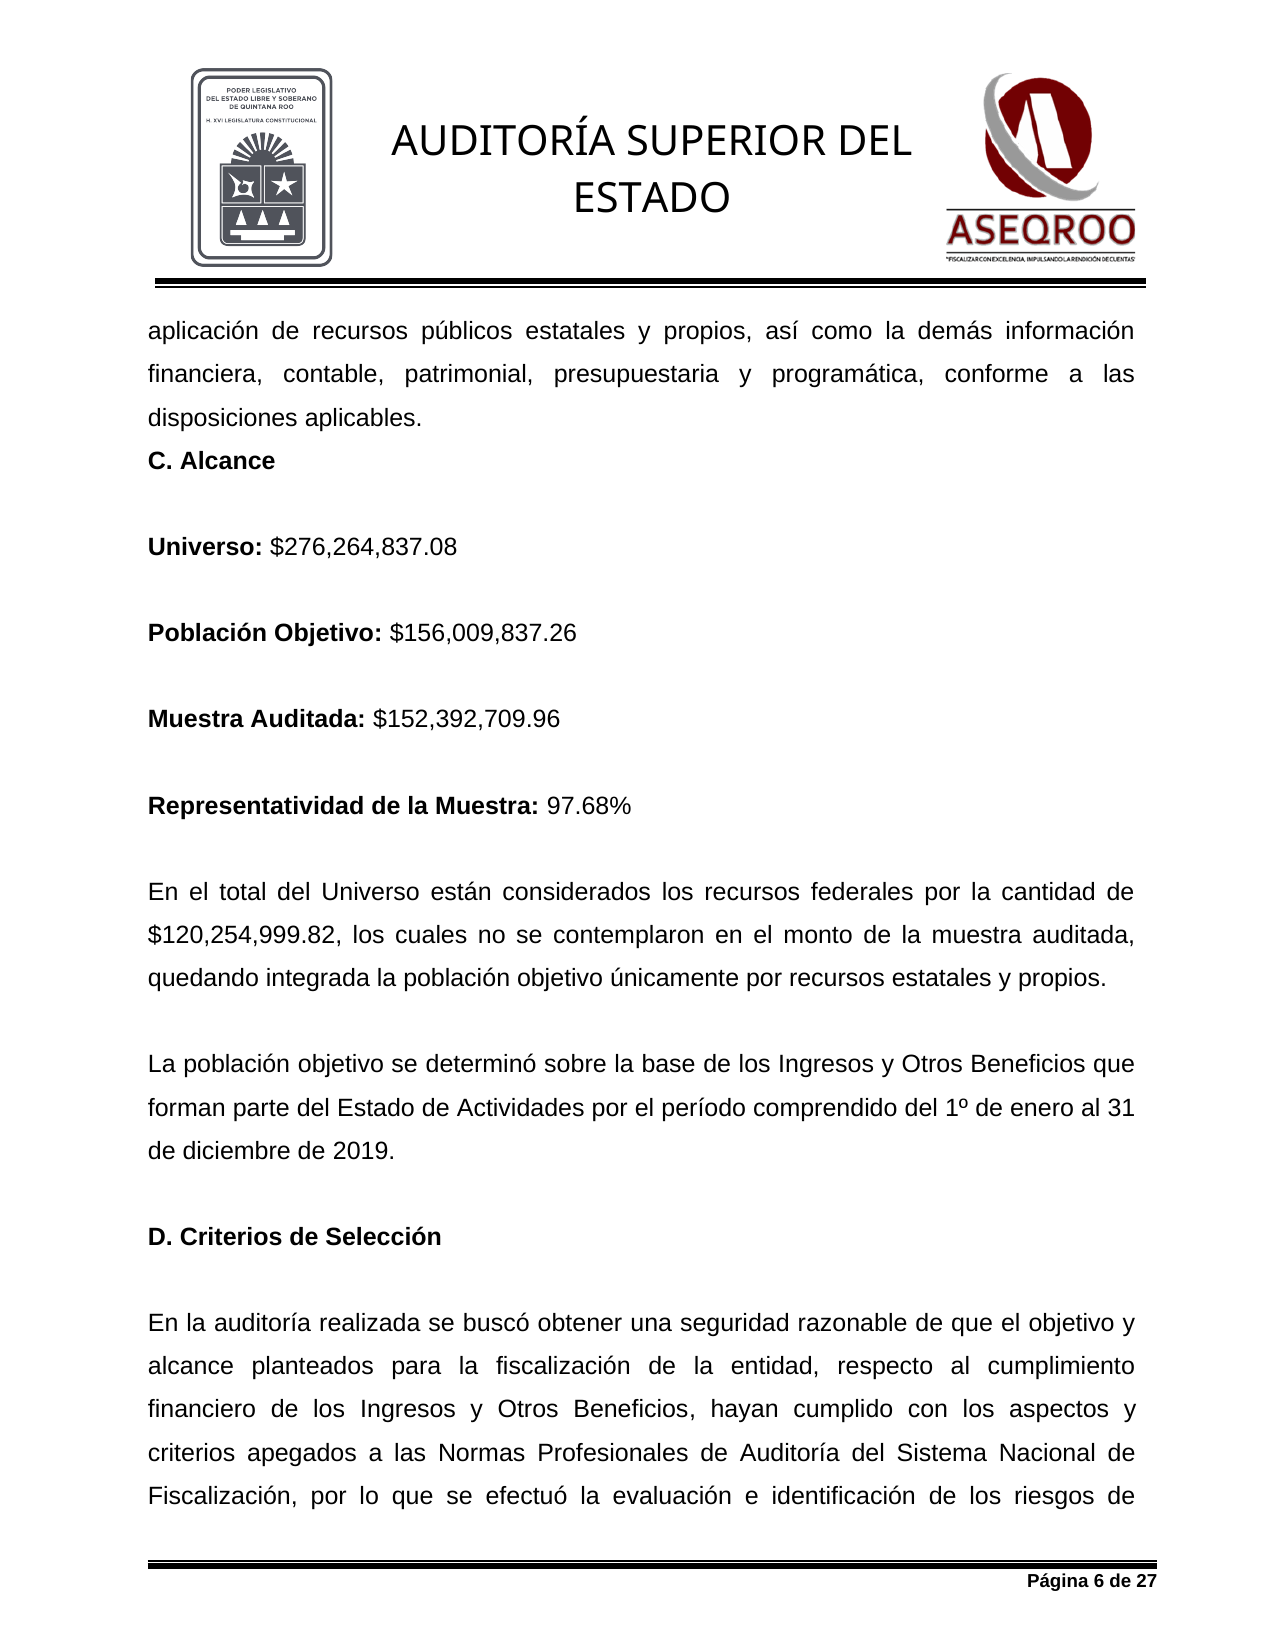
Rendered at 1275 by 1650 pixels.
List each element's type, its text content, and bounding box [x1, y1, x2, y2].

text En el total del Universo están considerados los recursos federales por la cantidad de $120,254,999.82, los cuales no se contemplaron en el monto de la muestra auditada, quedando integrada la población objetivo únicamente por recursos estatales y propios. [148, 877, 1137, 992]
picture [190, 68, 333, 267]
text Muestra Auditada: $152,392,709.96 [148, 704, 1157, 733]
text C. Alcance [148, 446, 1157, 474]
text D. Criterios de Selección [148, 1222, 1137, 1251]
text La población objetivo se determinó sobre la base de los Ingresos y Otros Beneficios que forman parte del Estado de Actividades por el período comprendido del 1º de enero al 31 de diciembre de 2019. [148, 1049, 1137, 1164]
picture [946, 73, 1136, 262]
text Población Objetivo: $156,009,837.26 [148, 618, 1157, 647]
text Universo: $276,264,837.08 [148, 532, 1157, 561]
text Representatividad de la Muestra: 97.68% [148, 791, 1157, 819]
